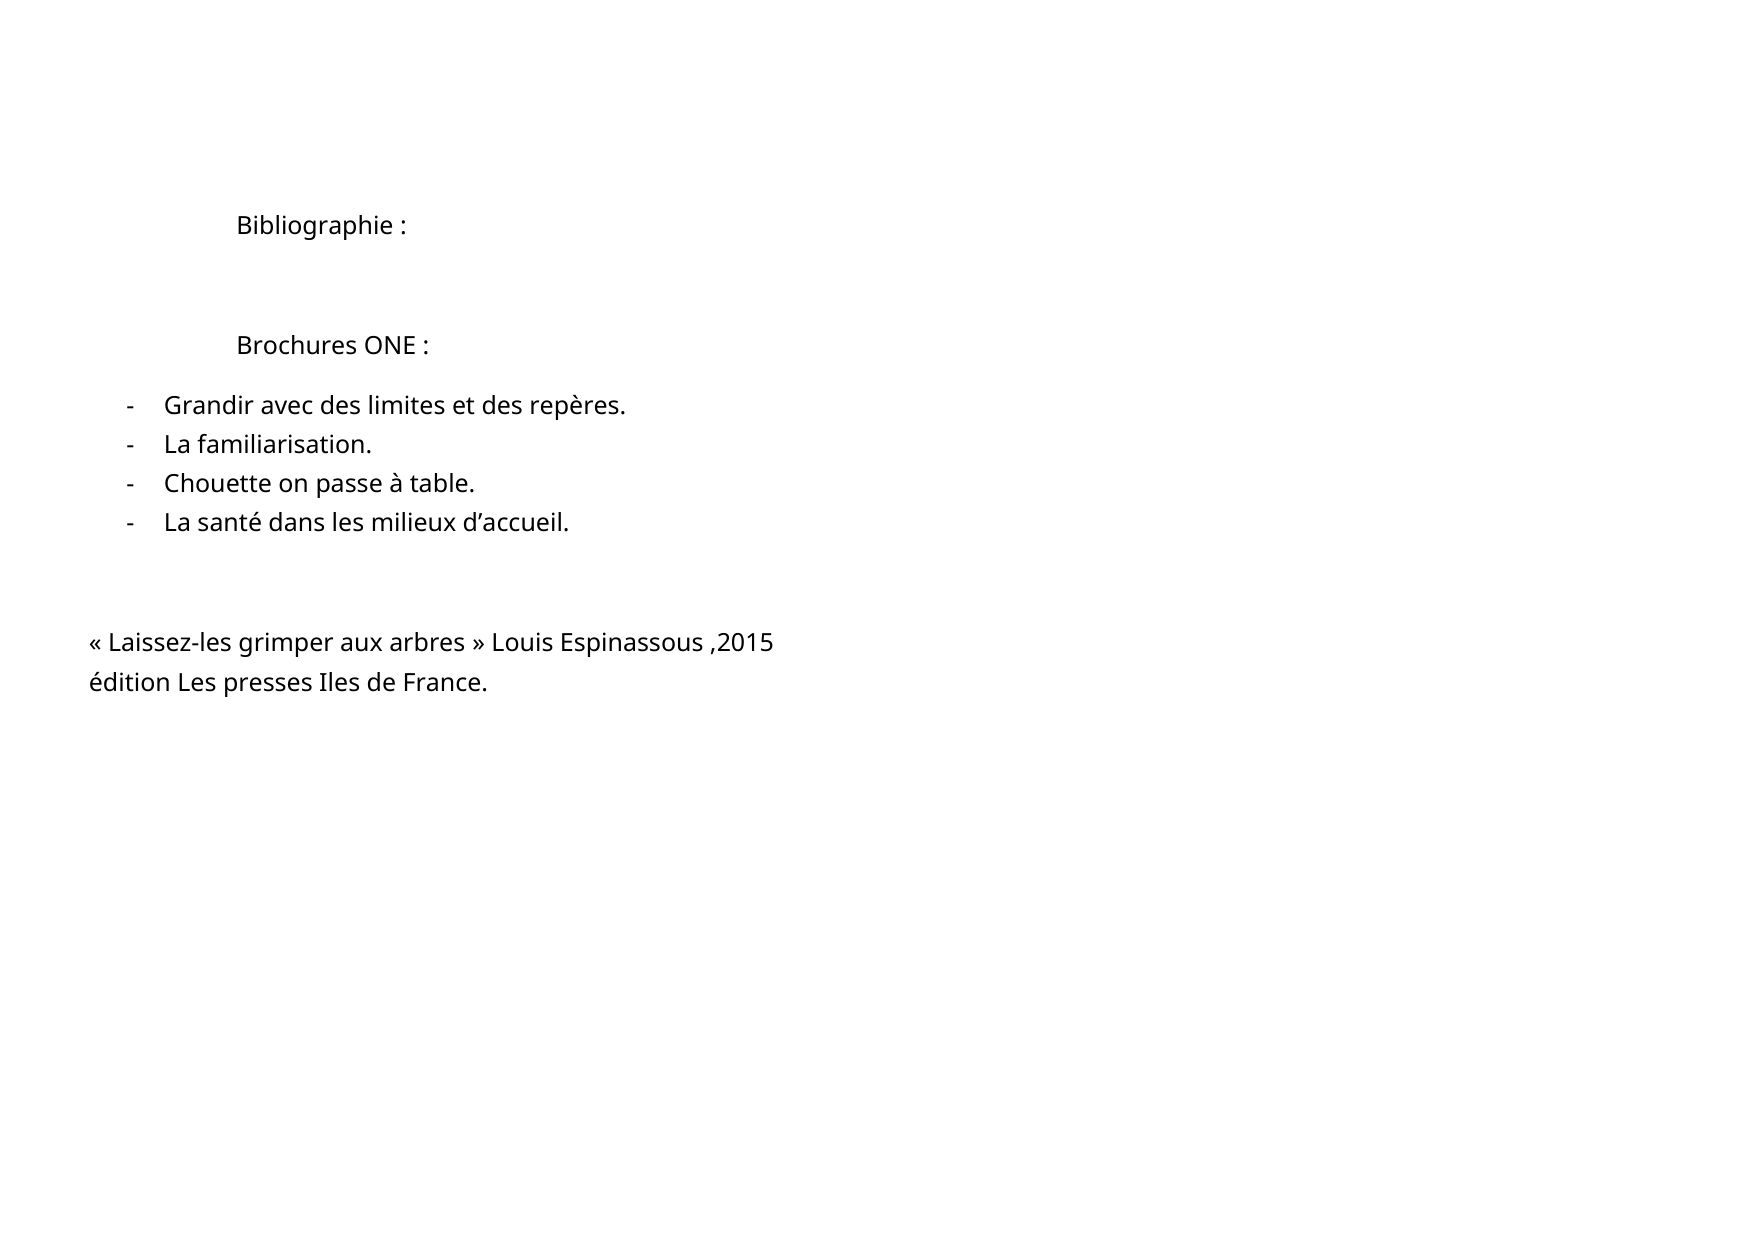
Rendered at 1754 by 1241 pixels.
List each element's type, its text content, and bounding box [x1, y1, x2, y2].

text Brochures ONE : [236, 328, 842, 362]
list La familiarisation. [126, 427, 842, 461]
list Grandir avec des limites et des repères. [126, 388, 842, 422]
text « Laissez-les grimper aux arbres » Louis Espinassous ,2015 édition Les presses Iles de France. [89, 625, 842, 698]
list La santé dans les milieux d’accueil. [126, 505, 842, 539]
text Bibliographie : [236, 208, 842, 242]
list Chouette on passe à table. [126, 466, 842, 500]
